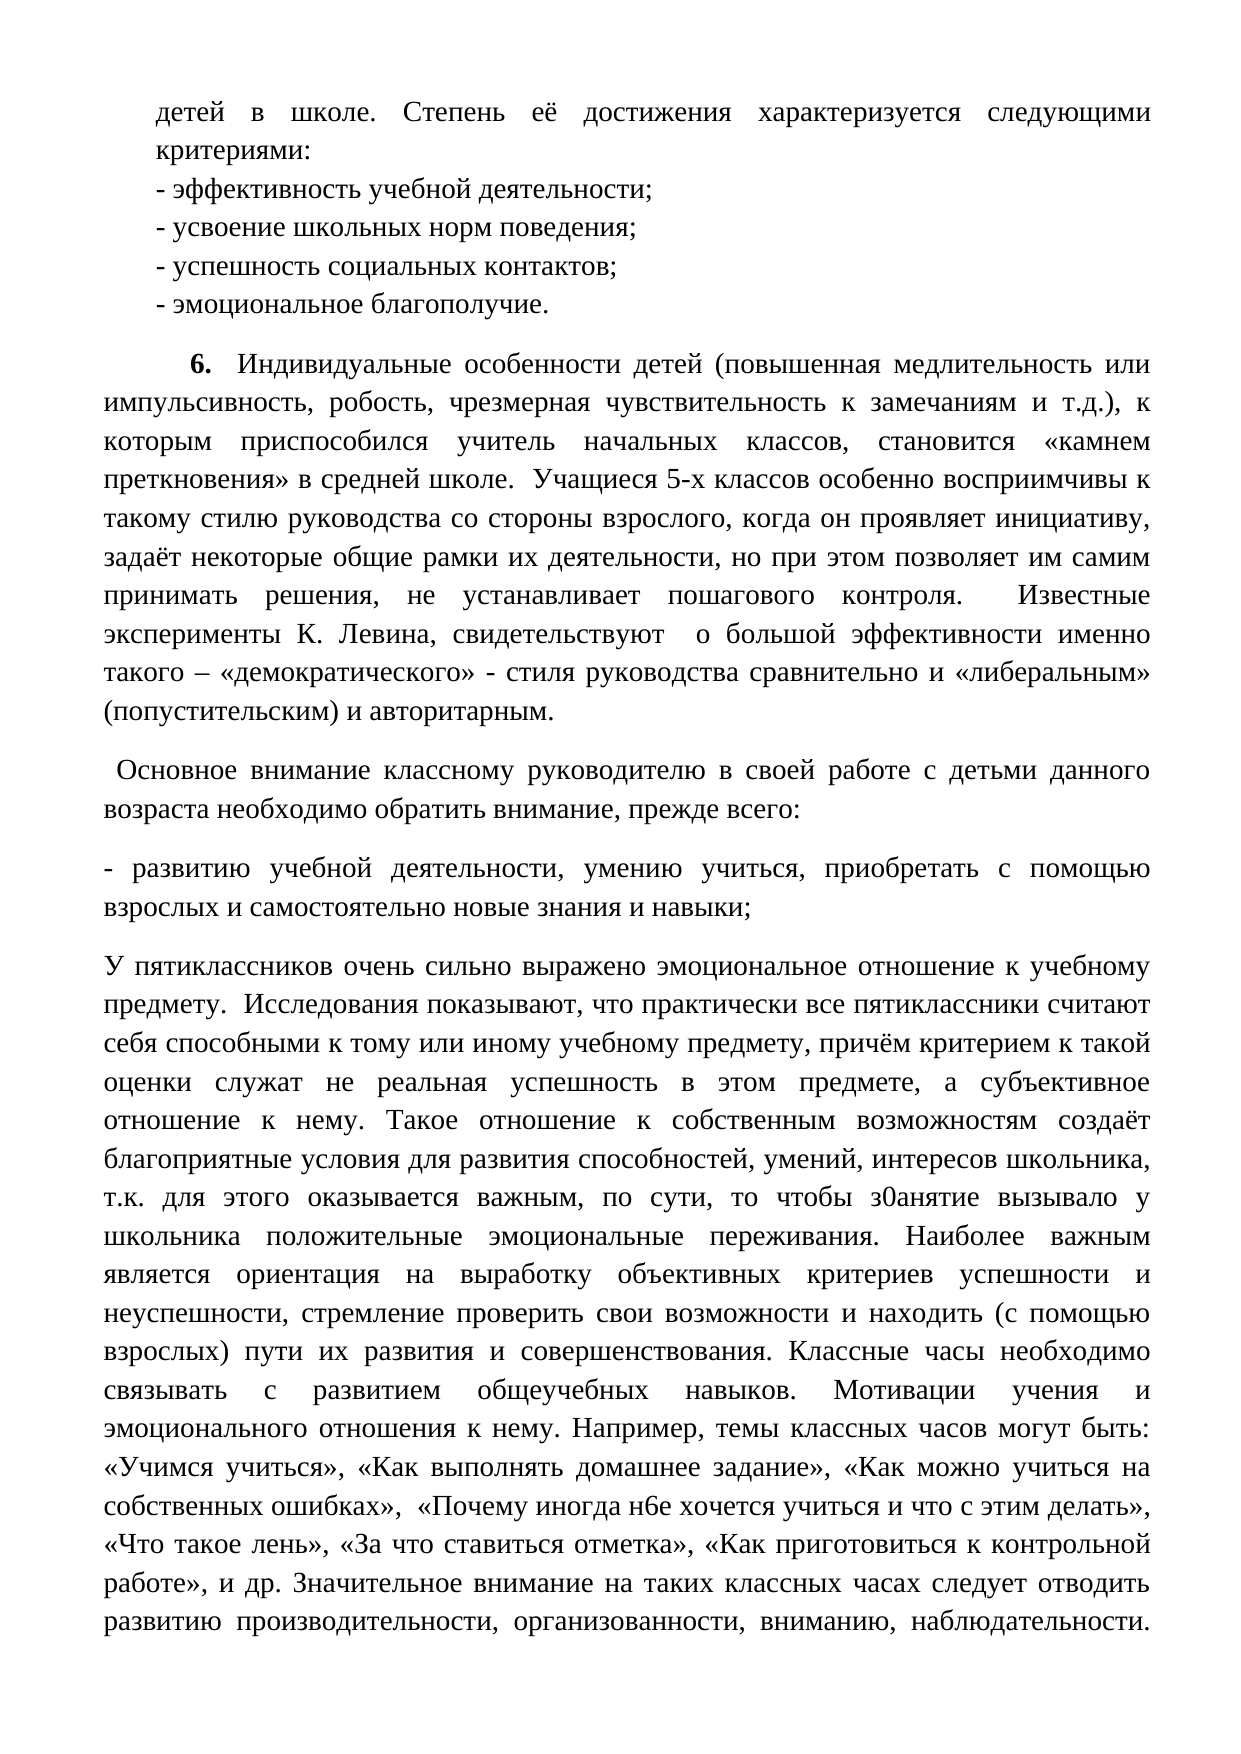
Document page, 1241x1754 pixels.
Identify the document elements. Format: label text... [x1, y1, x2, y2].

list - эффективность учебной деятельности; [156, 171, 1152, 204]
text - развитию учебной деятельности, умению учиться, приобретать с помощью взрослых и самостоятельно новые знания и навыки; [103, 850, 1152, 922]
text 6. Индивидуальные особенности детей (повышенная медлительность или импульсивность, робость, чрезмерная чувствительность к замечаниям и т.д.), к которым приспособился учитель начальных классов, становится «камнем преткновения» в средней школе. Учащиеся 5-х классов особенно восприимчивы к такому стилю руководства со стороны взрослого, когда он проявляет инициативу, задаёт некоторые общие рамки их деятельности, но при этом позволяет им самим принимать решения, не устанавливает пошагового контроля. Известные эксперименты К. Левина, свидетельствуют о большой эффективности именно такого – «демократического» - стиля руководства сравнительно и «либеральным» (попустительским) и авторитарным. [103, 346, 1152, 726]
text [103, 948, 1152, 1637]
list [156, 94, 1152, 166]
list - успешность социальных контактов; [156, 248, 1152, 282]
text Основное внимание классному руководителю в своей работе с детьми данного возраста необходимо обратить внимание, прежде всего: [103, 752, 1152, 824]
list - усвоение школьных норм поведения; [156, 209, 1152, 243]
list - эмоциональное благополучие. [156, 287, 1152, 320]
